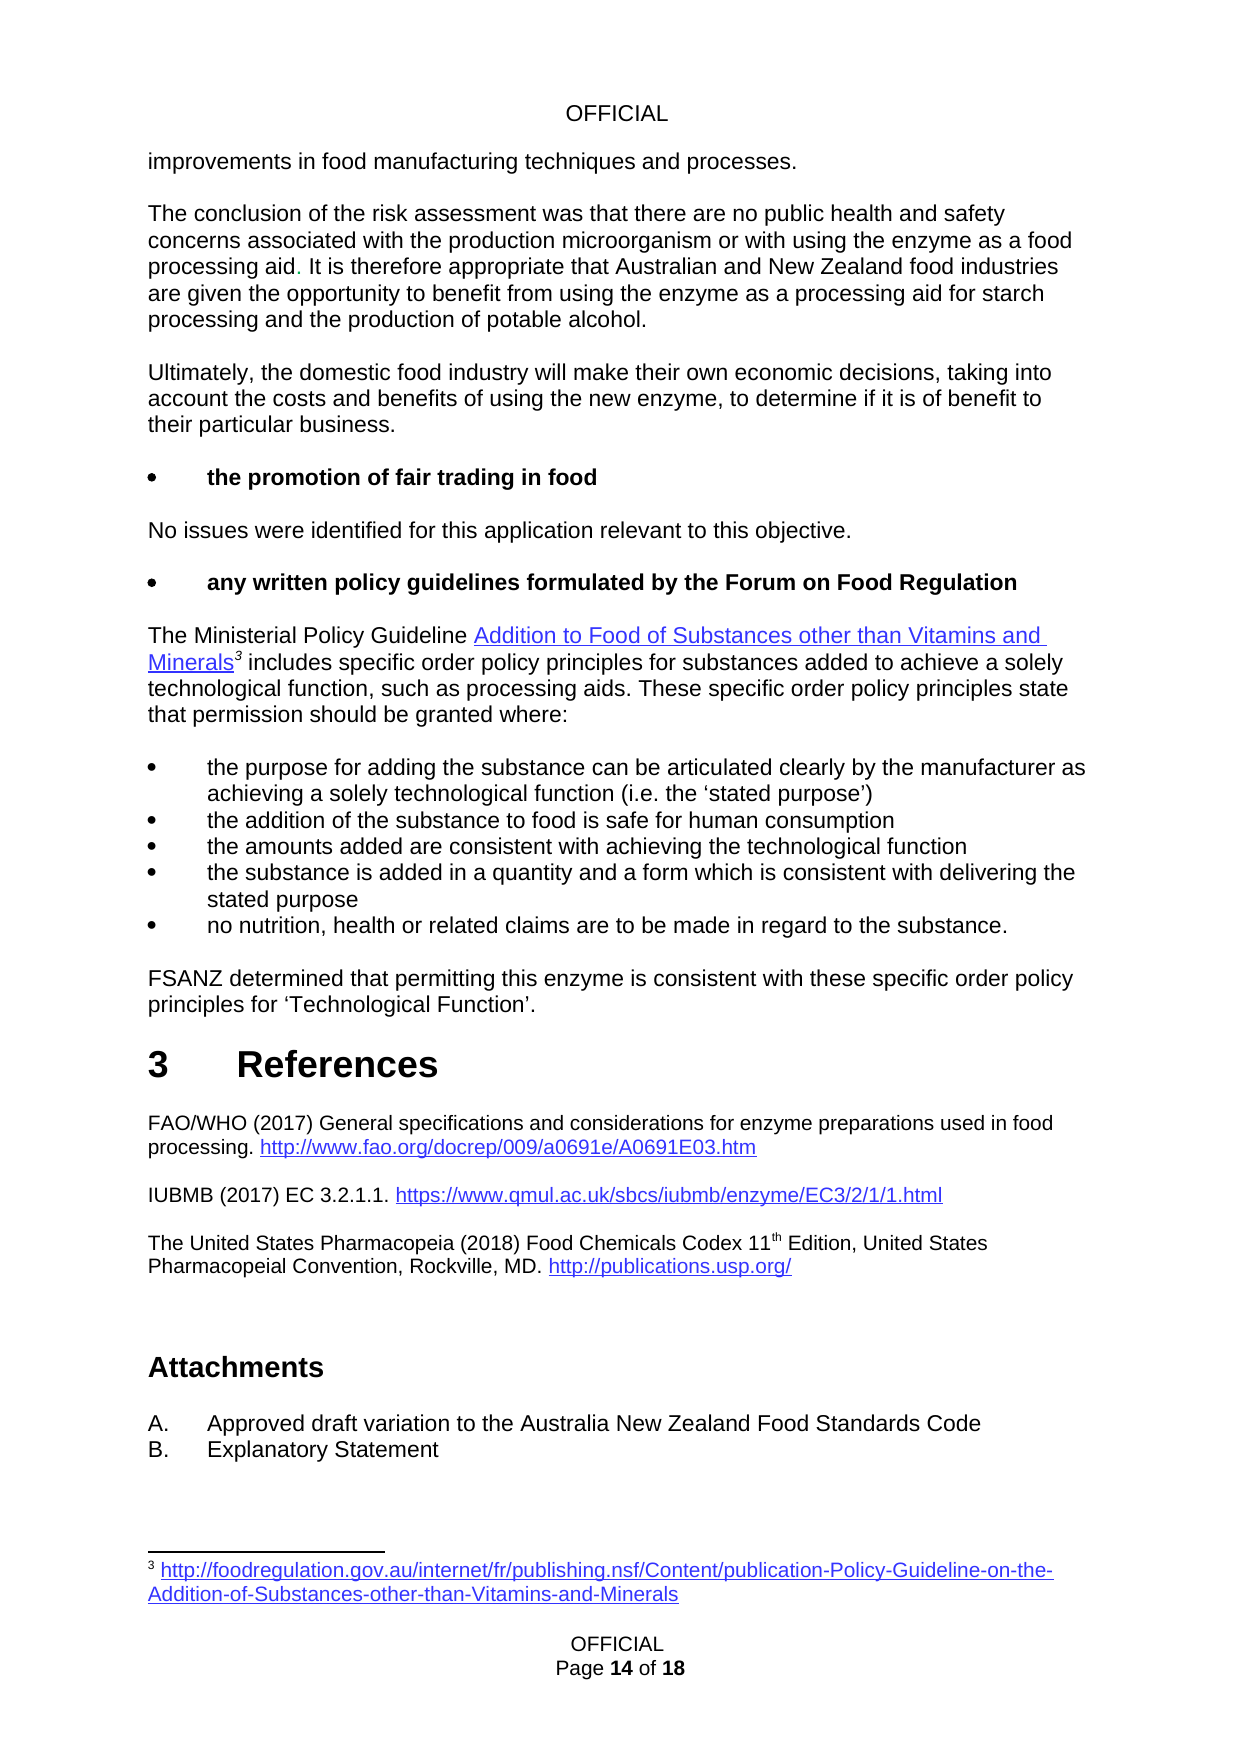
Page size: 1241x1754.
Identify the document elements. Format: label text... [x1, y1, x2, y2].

list the purpose for adding the substance can be articulated clearly by the manufacturer as achieving a solely technological function (i.e. the ‘stated purpose’) [148, 754, 1092, 807]
text FAO/WHO (2017) General specifications and considerations for enzyme preparations used in food processing. http://www.fao.org/docrep/009/a0691e/A0691E03.htm [148, 1111, 1092, 1158]
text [148, 148, 1092, 174]
text The Ministerial Policy Guideline Addition to Food of Substances other than Vitamins and Minerals includes specific order policy principles for substances added to achieve a solely technological function, such as processing aids. These specific order policy principles state that permission should be granted where: [148, 622, 1092, 727]
text No issues were identified for this application relevant to this objective. [148, 517, 1092, 543]
text any written policy guidelines formulated by the Forum on Food Regulation [148, 569, 1092, 596]
text Attachments [148, 1350, 1092, 1384]
text IUBMB (2017) EC 3.2.1.1. https://www.qmul.ac.uk/sbcs/iubmb/enzyme/EC3/2/1/1.html [148, 1182, 1092, 1206]
text A. Approved draft variation to the Australia New Zealand Food Standards Code [148, 1410, 1092, 1436]
list no nutrition, health or related claims are to be made in regard to the substance. [148, 912, 1092, 938]
list the substance is added in a quantity and a form which is consistent with delivering the stated purpose [148, 859, 1092, 912]
text The United States Pharmacopeia (2018) Food Chemicals Codex 11th Edition, United States Pharmacopeial Convention, Rockville, MD. http://publications.usp.org/ [148, 1230, 1092, 1278]
text FSANZ determined that permitting this enzyme is consistent with these specific order policy principles for ‘Technological Function’. [148, 965, 1092, 1017]
list the amounts added are consistent with achieving the technological function [148, 833, 1092, 859]
subtitle 3 References [148, 1042, 1092, 1086]
text B. Explanatory Statement [148, 1436, 1092, 1463]
text the promotion of fair trading in food [148, 464, 1092, 490]
text Ultimately, the domestic food industry will make their own economic decisions, taking into account the costs and benefits of using the new enzyme, to determine if it is of benefit to their particular business. [148, 358, 1092, 438]
text The conclusion of the risk assessment was that there are no public health and safety concerns associated with the production microorganism or with using the enzyme as a food processing aid. It is therefore appropriate that Australian and New Zealand food industries are given the opportunity to benefit from using the enzyme as a processing aid for starch processing and the production of potable alcohol. [148, 200, 1092, 332]
list the addition of the substance to food is safe for human consumption [148, 807, 1092, 833]
